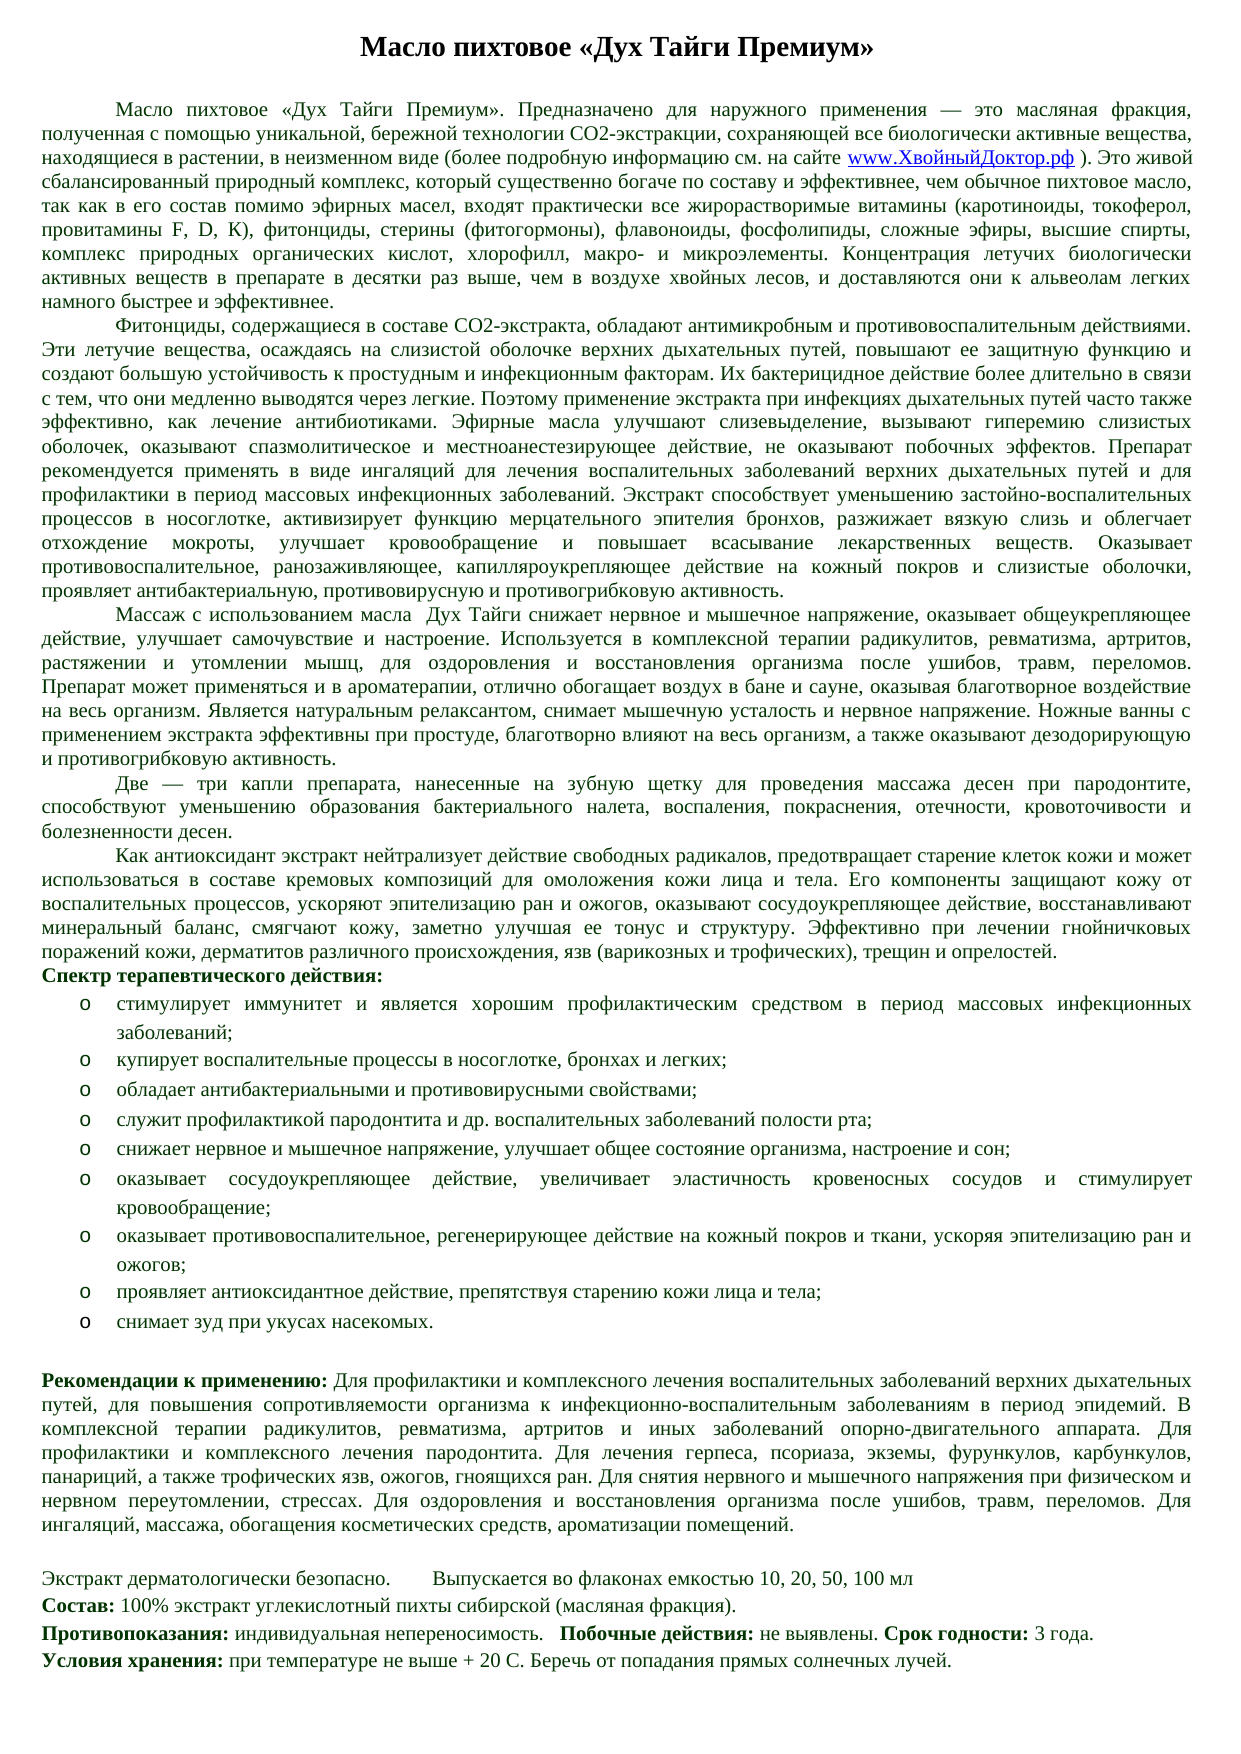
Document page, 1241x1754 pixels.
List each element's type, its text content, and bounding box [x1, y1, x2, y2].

list купирует воспалительные процессы в носоглотке, бронхах и легких; [79, 1047, 1193, 1073]
list служит профилактикой пародонтита и др. воспалительных заболеваний полости рта; [79, 1107, 1193, 1132]
text Фитонциды, содержащиеся в составе СО2-экстракта, обладают антимикробным и противовоспалительным действиями. Эти летучие вещества, осаждаясь на слизистой оболочке верхних дыхательных путей, повышают ее защитную функцию и создают большую устойчивость к простудным и инфекционным факторам. Их бактерицидное действие более длительно в связи с тем, что они медленно выводятся через легкие. Поэтому применение экстракта при инфекциях дыхательных путей часто также эффективно, как лечение антибиотиками. Эфирные масла улучшают слизевыделение, вызывают гиперемию слизистых оболочек, оказывают спазмолитическое и местноанестезирующее действие, не оказывают побочных эффектов. Препарат рекомендуется применять в виде ингаляций для лечения воспалительных заболеваний верхних дыхательных путей и для профилактики в период массовых инфекционных заболеваний. Экстракт способствует уменьшению застойно-воспалительных процессов в носоглотке, активизирует функцию мерцательного эпителия бронхов, разжижает вязкую слизь и облегчает отхождение мокроты, улучшает кровообращение и повышает всасывание лекарственных веществ. Оказывает противовоспалительное, ранозаживляющее, капилляроукрепляющее действие на кожный покров и слизистые оболочки, проявляет антибактериальную, противовирусную и противогрибковую активность. [41, 313, 1193, 602]
text Состав: 100% экстракт углекислотный пихты сибирской (масляная фракция). [41, 1593, 1193, 1617]
text Массаж с использованием масла Дух Тайги снижает нервное и мышечное напряжение, оказывает общеукрепляющее действие, улучшает самочувствие и настроение. Используется в комплексной терапии радикулитов, ревматизма, артритов, растяжении и утомлении мышц, для оздоровления и восстановления организма после ушибов, травм, переломов. Препарат может применяться и в ароматерапии, отлично обогащает воздух в бане и сауне, оказывая благотворное воздействие на весь организм. Является натуральным релаксантом, снимает мышечную усталость и нервное напряжение. Ножные ванны с применением экстракта эффективны при простуде, благотворно влияют на весь организм, а также оказывают дезодорирующую и противогрибковую активность. [41, 602, 1193, 770]
text Условия хранения: при температуре не выше + 20 С. Беречь от попадания прямых солнечных лучей. [41, 1648, 1193, 1672]
text Две — три капли препарата, нанесенные на зубную щетку для проведения массажа десен при пародонтите, способствуют уменьшению образования бактериального налета, воспаления, покраснения, отечности, кровоточивости и болезненности десен. [41, 770, 1193, 843]
list оказывает сосудоукрепляющее действие, увеличивает эластичность кровеносных сосудов и стимулирует кровообращение; [79, 1166, 1193, 1219]
list оказывает противовоспалительное, регенерирующее действие на кожный покров и ткани, ускоряя эпителизацию ран и ожогов; [79, 1223, 1193, 1276]
list проявляет антиоксидантное действие, препятствуя старению кожи лица и тела; [79, 1279, 1193, 1305]
text Как антиоксидант экстракт нейтрализует действие свободных радикалов, предотвращает старение клеток кожи и может использоваться в составе кремовых композиций для омоложения кожи лица и тела. Его компоненты защищают кожу от воспалительных процессов, ускоряют эпителизацию ран и ожогов, оказывают сосудоукрепляющее действие, восстанавливают минеральный баланс, смягчают кожу, заметно улучшая ее тонус и структуру. Эффективно при лечении гнойничковых поражений кожи, дерматитов различного происхождения, язв (варикозных и трофических), трещин и опрелостей. [41, 843, 1193, 963]
text Экстракт дерматологически безопасно. Выпускается во флаконах емкостью 10, 20, 50, 100 мл [41, 1565, 1193, 1589]
list снижает нервное и мышечное напряжение, улучшает общее состояние организма, настроение и сон; [79, 1136, 1193, 1162]
list снимает зуд при укусах насекомых. [79, 1309, 1193, 1335]
text Рекомендации к применению: Для профилактики и комплексного лечения воспалительных заболеваний верхних дыхательных путей, для повышения сопротивляемости организма к инфекционно-воспалительным заболеваниям в период эпидемий. В комплексной терапии радикулитов, ревматизма, артритов и иных заболеваний опорно-двигательного аппарата. Для профилактики и комплексного лечения пародонтита. Для лечения герпеса, псориаза, экземы, фурункулов, карбункулов, панариций, а также трофических язв, ожогов, гноящихся ран. Для снятия нервного и мышечного напряжения при физическом и нервном переутомлении, стрессах. Для оздоровления и восстановления организма после ушибов, травм, переломов. Для ингаляций, массажа, обогащения косметических средств, ароматизации помещений. [41, 1368, 1193, 1536]
text Масло пихтовое «Дух Тайги Премиум» [41, 29, 1193, 63]
list стимулирует иммунитет и является хорошим профилактическим средством в период массовых инфекционных заболеваний; [79, 991, 1193, 1044]
list обладает антибактериальными и противовирусными свойствами; [79, 1077, 1193, 1103]
text Противопоказания: индивидуальная непереносимость. Побочные действия: не выявлены. Срок годности: 3 года. [41, 1621, 1193, 1645]
text Масло пихтовое «Дух Тайги Премиум». Предназначено для наружного применения — это масляная фракция, полученная с помощью уникальной, бережной технологии СО2-экстракции, сохраняющей все биологически активные вещества, находящиеся в растении, в неизменном виде (более подробную информацию см. на сайте www.ХвойныйДоктор.рф ). Это живой сбалансированный природный комплекс, который существенно богаче по составу и эффективнее, чем обычное пихтовое масло, так как в его состав помимо эфирных масел, входят практически все жирорастворимые витамины (каротиноиды, токоферол, провитамины F, D, К), фитонциды, стерины (фитогормоны), флавоноиды, фосфолипиды, сложные эфиры, высшие спирты, комплекс природных органических кислот, хлорофилл, макро- и микроэлементы. Концентрация летучих биологически активных веществ в препарате в десятки раз выше, чем в воздухе хвойных лесов, и доставляются они к альвеолам легких намного быстрее и эффективнее. [41, 97, 1193, 313]
text Спектр терапевтического действия: [41, 963, 1193, 987]
